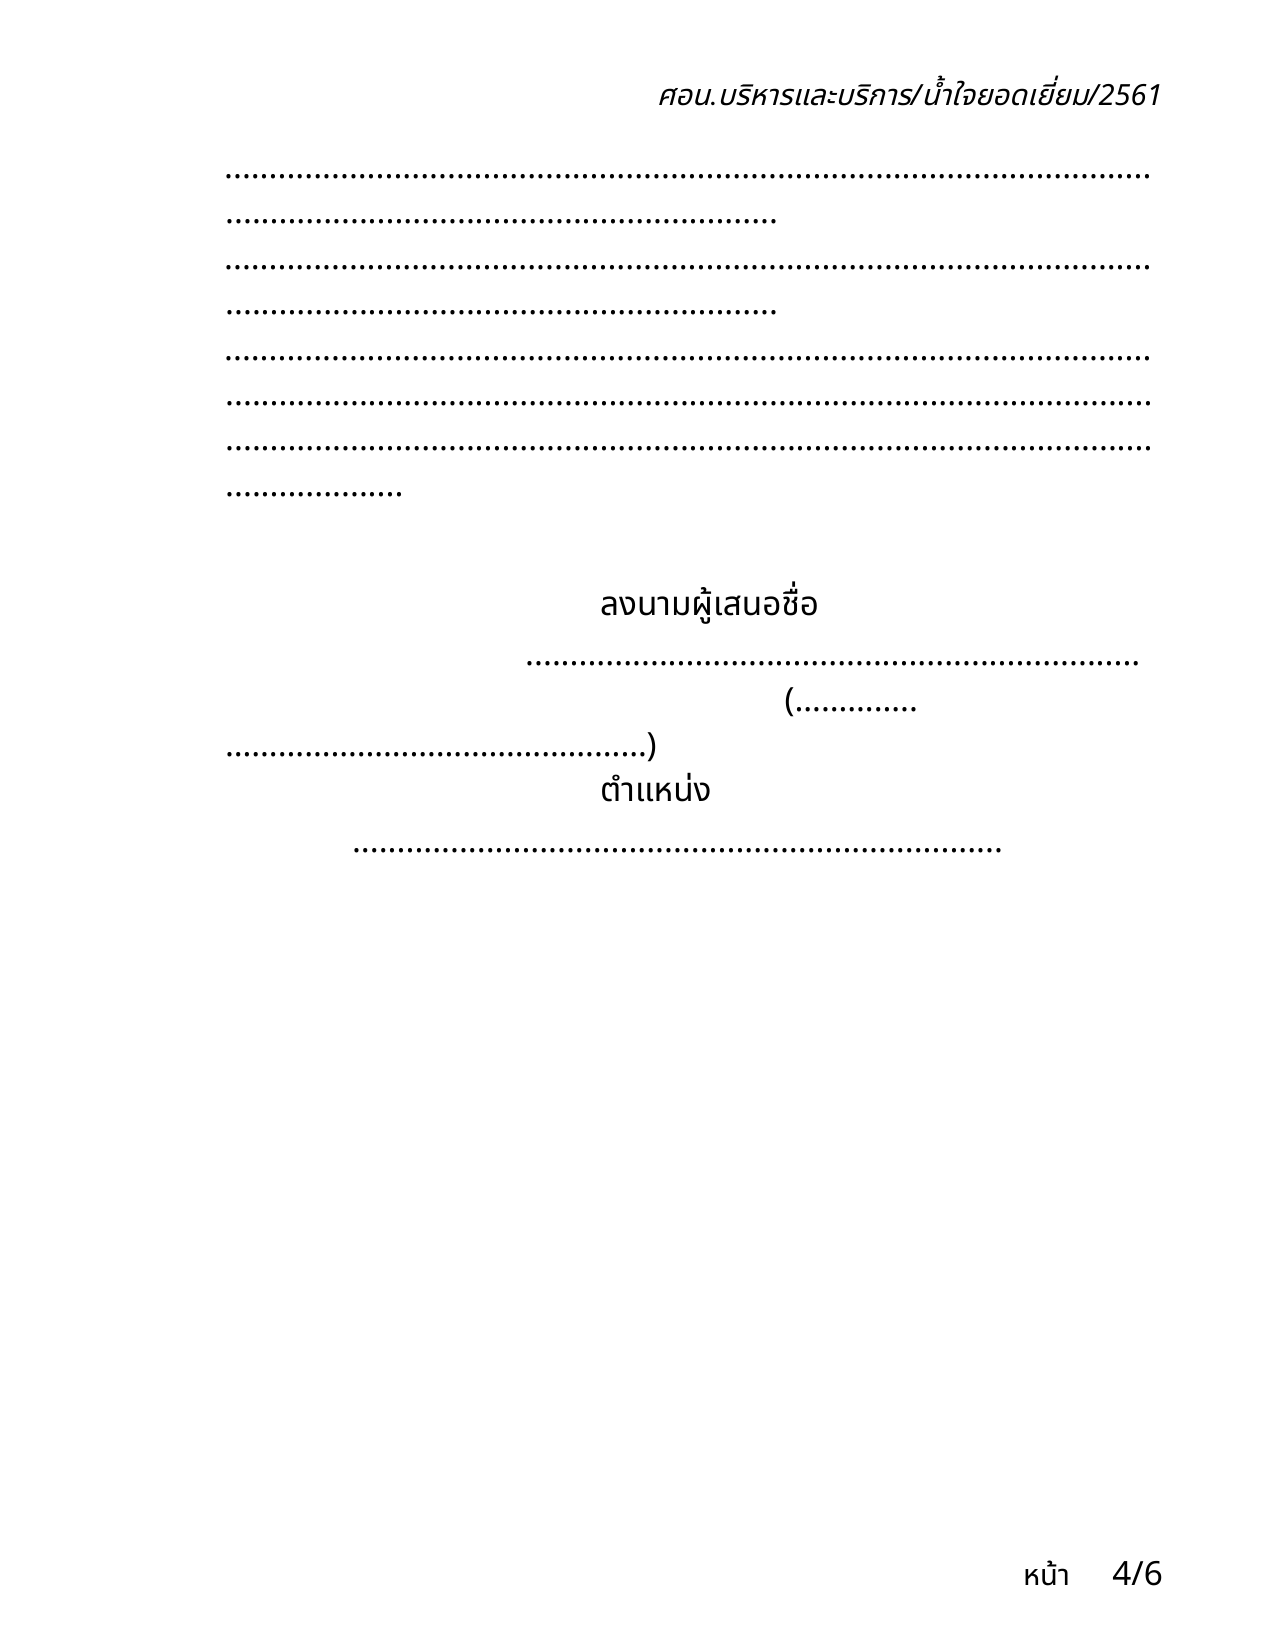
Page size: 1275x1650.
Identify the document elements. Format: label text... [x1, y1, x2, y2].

list ตำแหน่ง ......................................................................... [225, 766, 1162, 862]
list (…………..…………………………………………) [225, 675, 1162, 766]
list ลงนามผู้เสนอชื่อ ..................................................................... [525, 579, 1162, 675]
list ...................................................................................................................................................................... [224, 233, 1162, 324]
list ...................................................................................................................................................................... [224, 143, 1162, 233]
